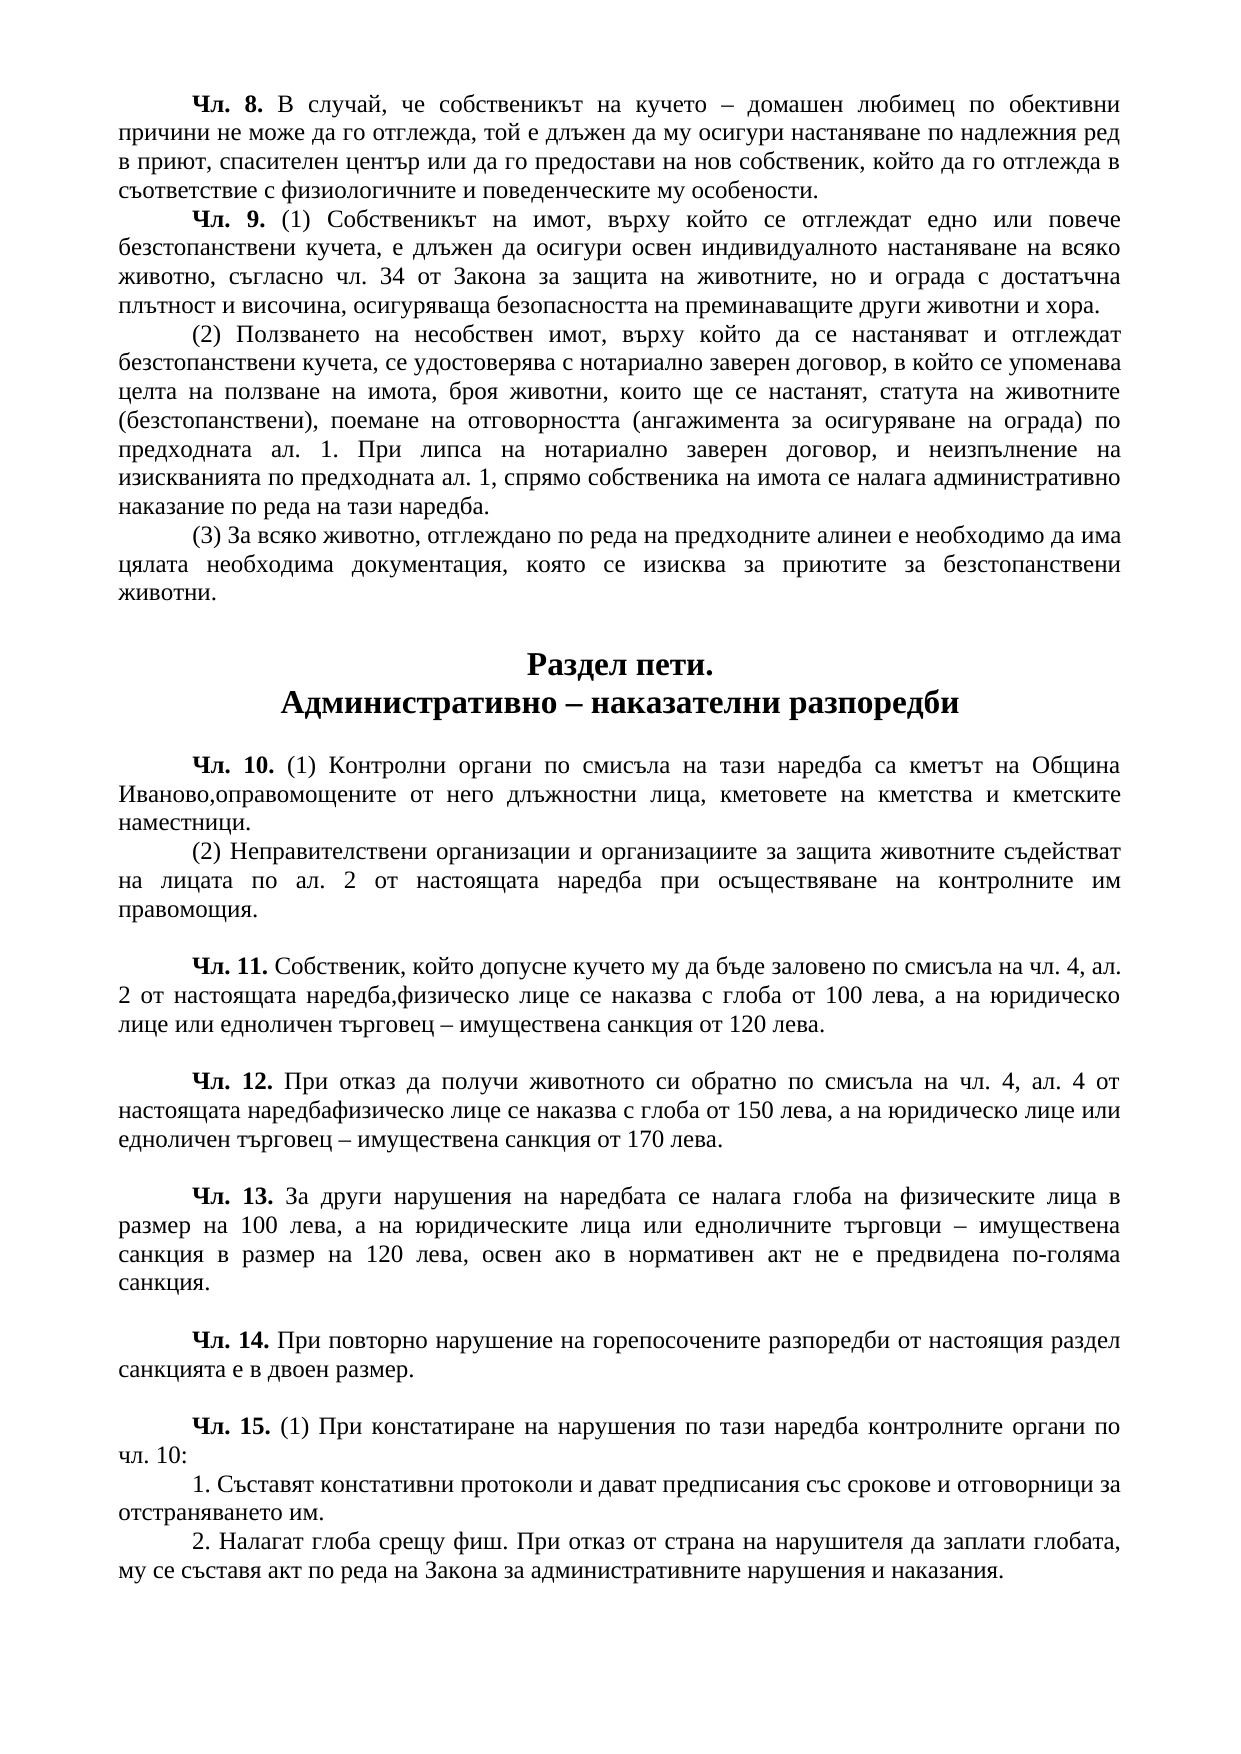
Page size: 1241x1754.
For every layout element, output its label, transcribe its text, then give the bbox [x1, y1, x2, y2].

text (2) Неправителствени организации и организациите за защита животните съдействат на лицата по ал. 2 от настоящата наредба при осъществяване на контролните им правомощия. [118, 836, 1122, 922]
text 2. Налагат глоба срещу фиш. При отказ от страна на нарушителя да заплати глобата, му се съставя акт по реда на Закона за административните нарушения и наказания. [118, 1526, 1122, 1584]
text Чл. 11. Собственик, който допусне кучето му да бъде заловено по смисъла на чл. 4, ал. 2 от настоящата наредба,физическо лице се наказва с глоба от 100 лева, а на юридическо лице или едноличен търговец – имуществена санкция от 120 лева. [118, 951, 1122, 1037]
text Чл. 8. В случай, че собственикът на кучето – домашен любимец по обективни причини не може да го отглежда, той е длъжен да му осигури настаняване по надлежния ред в приют, спасителен център или да го предостави на нов собственик, който да го отглежда в съответствие с физиологичните и поведенческите му особености. [118, 89, 1122, 204]
text (2) Ползването на несобствен имот, върху който да се настаняват и отглеждат безстопанствени кучета, се удостоверява с нотариално заверен договор, в който се упоменава целта на ползване на имота, броя животни, които ще се настанят, статута на животните (безстопанствени), поемане на отговорността (ангажимента за осигуряване на ограда) по предходната ал. 1. При липса на нотариално заверен договор, и неизпълнение на изискванията по предходната ал. 1, спрямо собственика на имота се налага административно наказание по реда на тази наредба. [118, 319, 1122, 520]
text Раздел пети. [118, 644, 1122, 683]
text Чл. 9. (1) Собственикът на имот, върху който се отглеждат едно или повече безстопанствени кучета, е длъжен да осигури освен индивидуалното настаняване на всяко животно, съгласно чл. 34 от Закона за защита на животните, но и ограда с достатъчна плътност и височина, осигуряваща безопасността на преминаващите други животни и хора. [118, 204, 1122, 319]
text Чл. 10. (1) Контролни органи по смисъла на тази наредба са кметът на Община Иваново,оправомощените от него длъжностни лица, кметовете на кметства и кметските наместници. [118, 750, 1122, 836]
text Чл. 13. За други нарушения на наредбата се налага глоба на физическите лица в размер на 100 лева, а на юридическите лица или едноличните търговци – имуществена санкция в размер на 120 лева, освен ако в нормативен акт не е предвидена по-голяма санкция. [118, 1181, 1122, 1296]
text 1. Съставят констативни протоколи и дават предписания със срокове и отговорници за отстраняването им. [118, 1469, 1122, 1526]
text Чл. 14. При повторно нарушение на горепосочените разпоредби от настоящия раздел санкцията е в двоен размер. [118, 1325, 1122, 1382]
text (3) За всяко животно, отглеждано по реда на предходните алинеи е необходимо да има цялата необходима документация, която се изисква за приютите за безстопанствени животни. [118, 520, 1122, 606]
text Чл. 15. (1) При констатиране на нарушения по тази наредба контролните органи по чл. 10: [118, 1411, 1122, 1469]
text Административно – наказателни разпоредби [118, 683, 1122, 721]
text Чл. 12. При отказ да получи животното си обратно по смисъла на чл. 4, ал. 4 от настоящата наредбафизическо лице се наказва с глоба от 150 лева, а на юридическо лице или едноличен търговец – имуществена санкция от 170 лева. [118, 1066, 1122, 1152]
